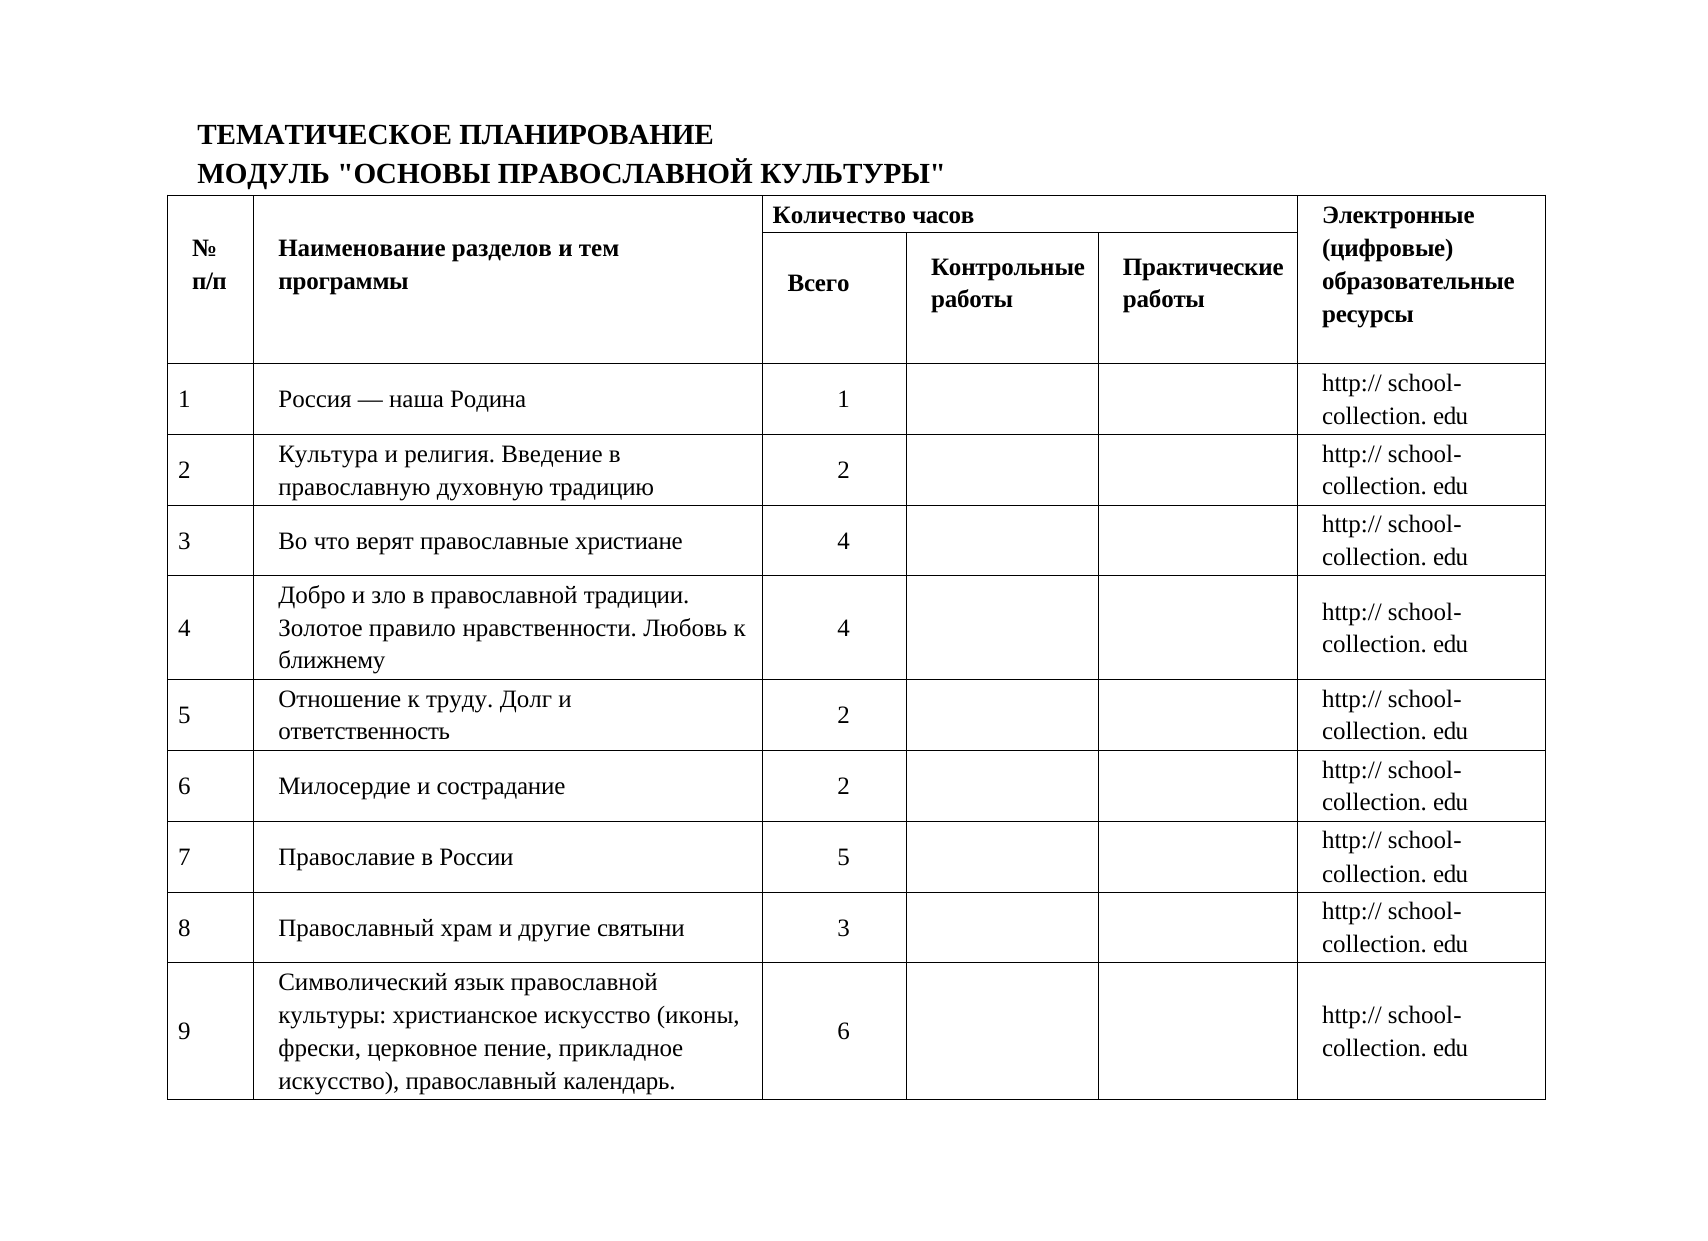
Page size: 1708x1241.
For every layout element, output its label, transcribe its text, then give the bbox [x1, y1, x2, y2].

table_cell [907, 576, 1098, 679]
table_cell http:// school- collection. edu [1298, 893, 1545, 962]
table_cell [907, 435, 1098, 504]
table_cell http:// school- collection. edu [1298, 576, 1545, 679]
table_cell 3 [763, 893, 906, 962]
table_header Количество часов [763, 196, 1297, 232]
table_cell Всего [763, 233, 906, 363]
table_cell [1099, 435, 1297, 504]
table_cell [1099, 751, 1297, 821]
table_cell [1099, 963, 1297, 1099]
table_cell [907, 506, 1098, 575]
table_cell [1099, 364, 1297, 434]
table_cell Отношение к труду. Долг и ответственность [254, 680, 762, 750]
table_cell [907, 751, 1098, 821]
table_cell Практические работы [1099, 233, 1297, 363]
table_cell [907, 680, 1098, 750]
table_cell 6 [168, 751, 253, 821]
table_cell 2 [763, 751, 906, 821]
table_cell [907, 893, 1098, 962]
table_cell Культура и религия. Введение в православную духовную традицию [254, 435, 762, 504]
table_cell Православный храм и другие святыни [254, 893, 762, 962]
table_cell 1 [763, 364, 906, 434]
table_cell Контрольные работы [907, 233, 1098, 363]
table_cell 4 [168, 576, 253, 679]
table_cell 7 [168, 822, 253, 892]
table_cell http:// school- collection. edu [1298, 963, 1545, 1099]
table_cell [1099, 680, 1297, 750]
table_cell 3 [168, 506, 253, 575]
table_cell Россия — наша Родина [254, 364, 762, 434]
table_cell http:// school- collection. edu [1298, 506, 1545, 575]
text ТЕМАТИЧЕСКОЕ ПЛАНИРОВАНИЕ [197, 117, 1557, 151]
table_header Наименование разделов и тем программы [254, 196, 762, 363]
table_cell http:// school- collection. edu [1298, 751, 1545, 821]
table_header № п/п [168, 196, 253, 363]
table_cell http:// school- collection. edu [1298, 435, 1545, 504]
table_cell 4 [763, 506, 906, 575]
table_cell [907, 822, 1098, 892]
table_cell 2 [168, 435, 253, 504]
table_cell [907, 963, 1098, 1099]
table_cell 6 [763, 963, 906, 1099]
table_header Электронные (цифровые) образовательные ресурсы [1298, 196, 1545, 363]
text МОДУЛЬ "ОСНОВЫ ПРАВОСЛАВНОЙ КУЛЬТУРЫ" [197, 156, 1557, 189]
table_cell http:// school- collection. edu [1298, 680, 1545, 750]
table_cell 2 [763, 435, 906, 504]
table_cell http:// school- collection. edu [1298, 822, 1545, 892]
table_cell 4 [763, 576, 906, 679]
table_cell [907, 364, 1098, 434]
table_cell 8 [168, 893, 253, 962]
table_cell [1099, 506, 1297, 575]
table_cell http:// school- collection. edu [1298, 364, 1545, 434]
table_cell [1099, 822, 1297, 892]
table_cell 9 [168, 963, 253, 1099]
table_cell 5 [763, 822, 906, 892]
table_cell 5 [168, 680, 253, 750]
table_cell [1099, 576, 1297, 679]
table_cell 1 [168, 364, 253, 434]
table_cell Добро и зло в православной традиции. Золотое правило нравственности. Любовь к ближнему [254, 576, 762, 679]
table_cell Милосердие и сострадание [254, 751, 762, 821]
table_cell Символический язык православной культуры: христианское искусство (иконы, фрески, церковное пение, прикладное искусство), православный календарь. [254, 963, 762, 1099]
table_cell [1099, 893, 1297, 962]
table_cell Православие в России [254, 822, 762, 892]
table_cell 2 [763, 680, 906, 750]
table_cell Во что верят православные христиане [254, 506, 762, 575]
